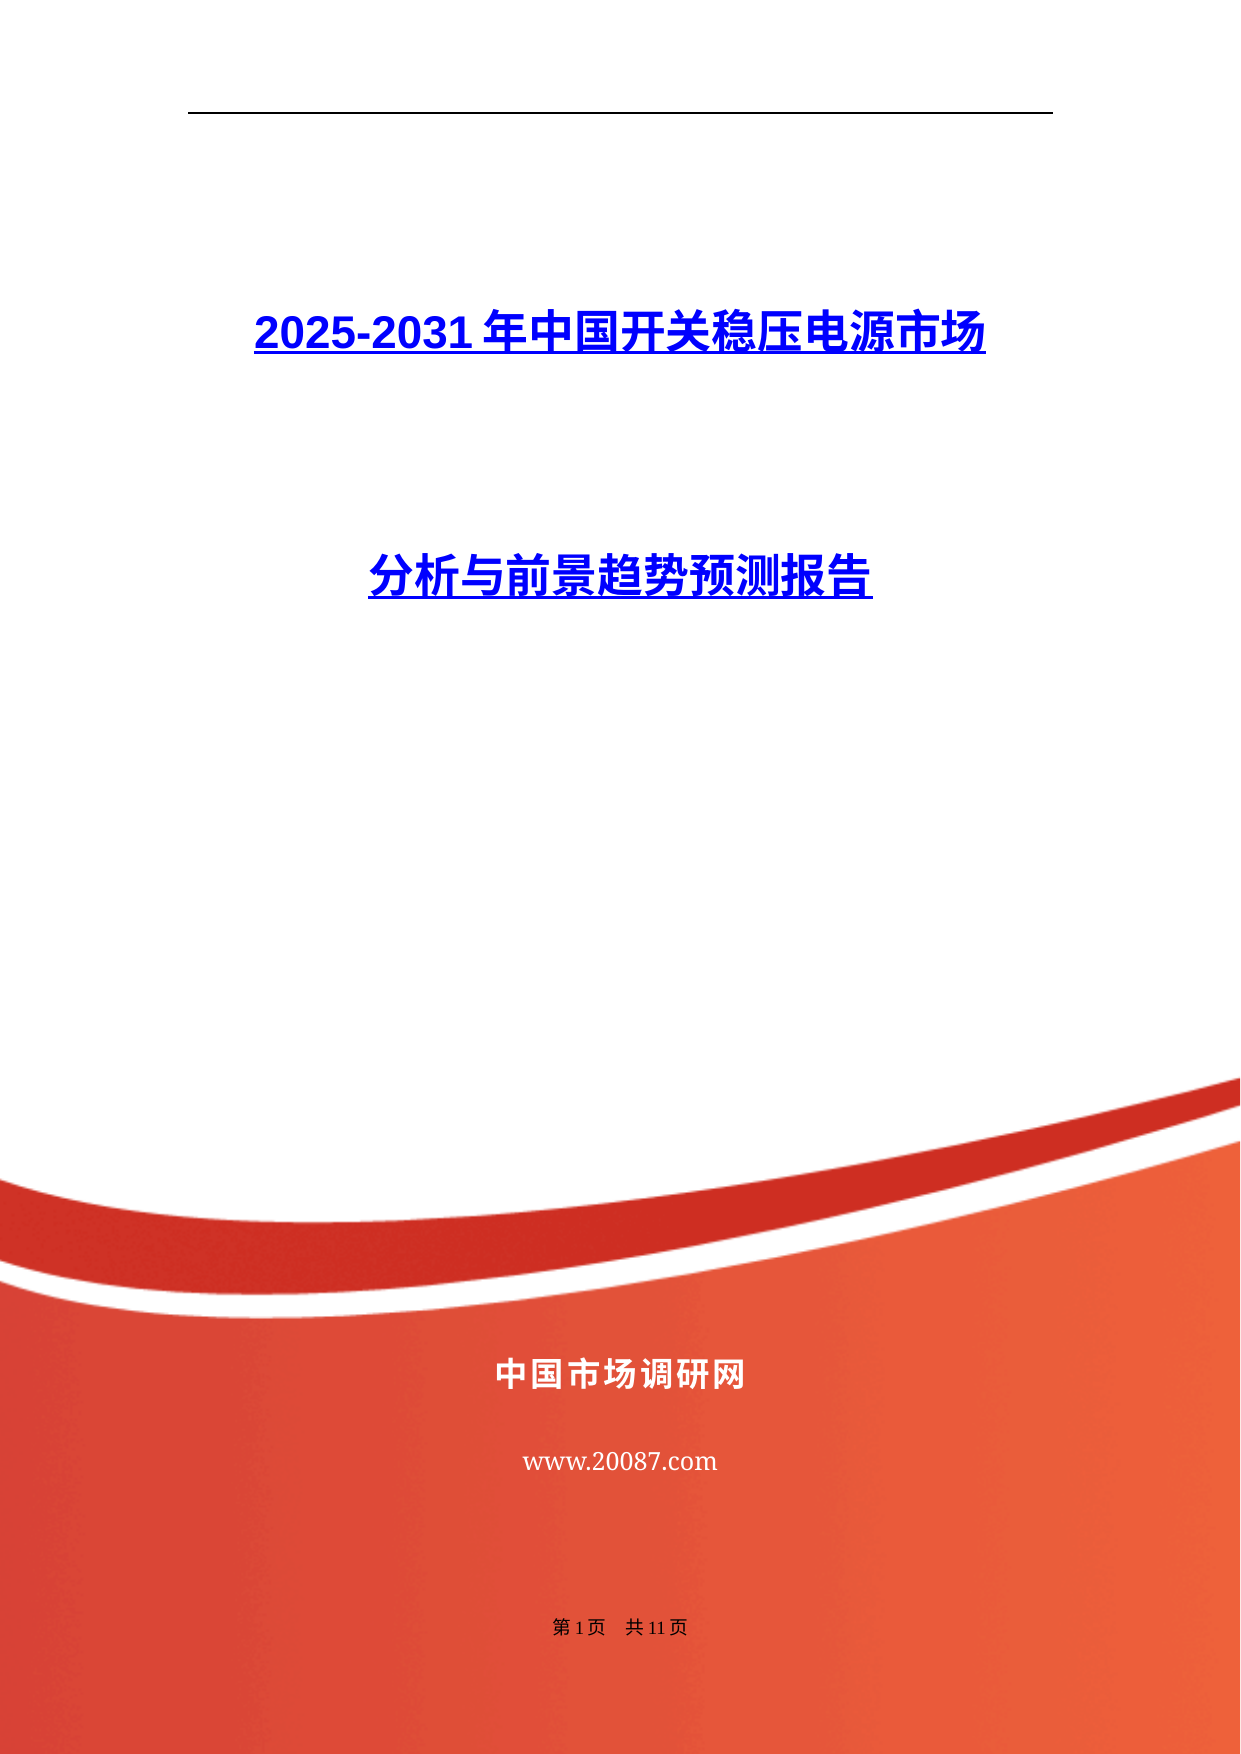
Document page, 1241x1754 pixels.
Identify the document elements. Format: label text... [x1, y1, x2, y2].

text www.20087.com [187, 1428, 1053, 1493]
subtitle 中国市场调研网 [187, 1339, 1053, 1404]
table_header 2025-2031年中国开关稳压电源市场分析与前景趋势预测报告 [188, 207, 1053, 773]
picture [0, 1006, 1241, 1754]
